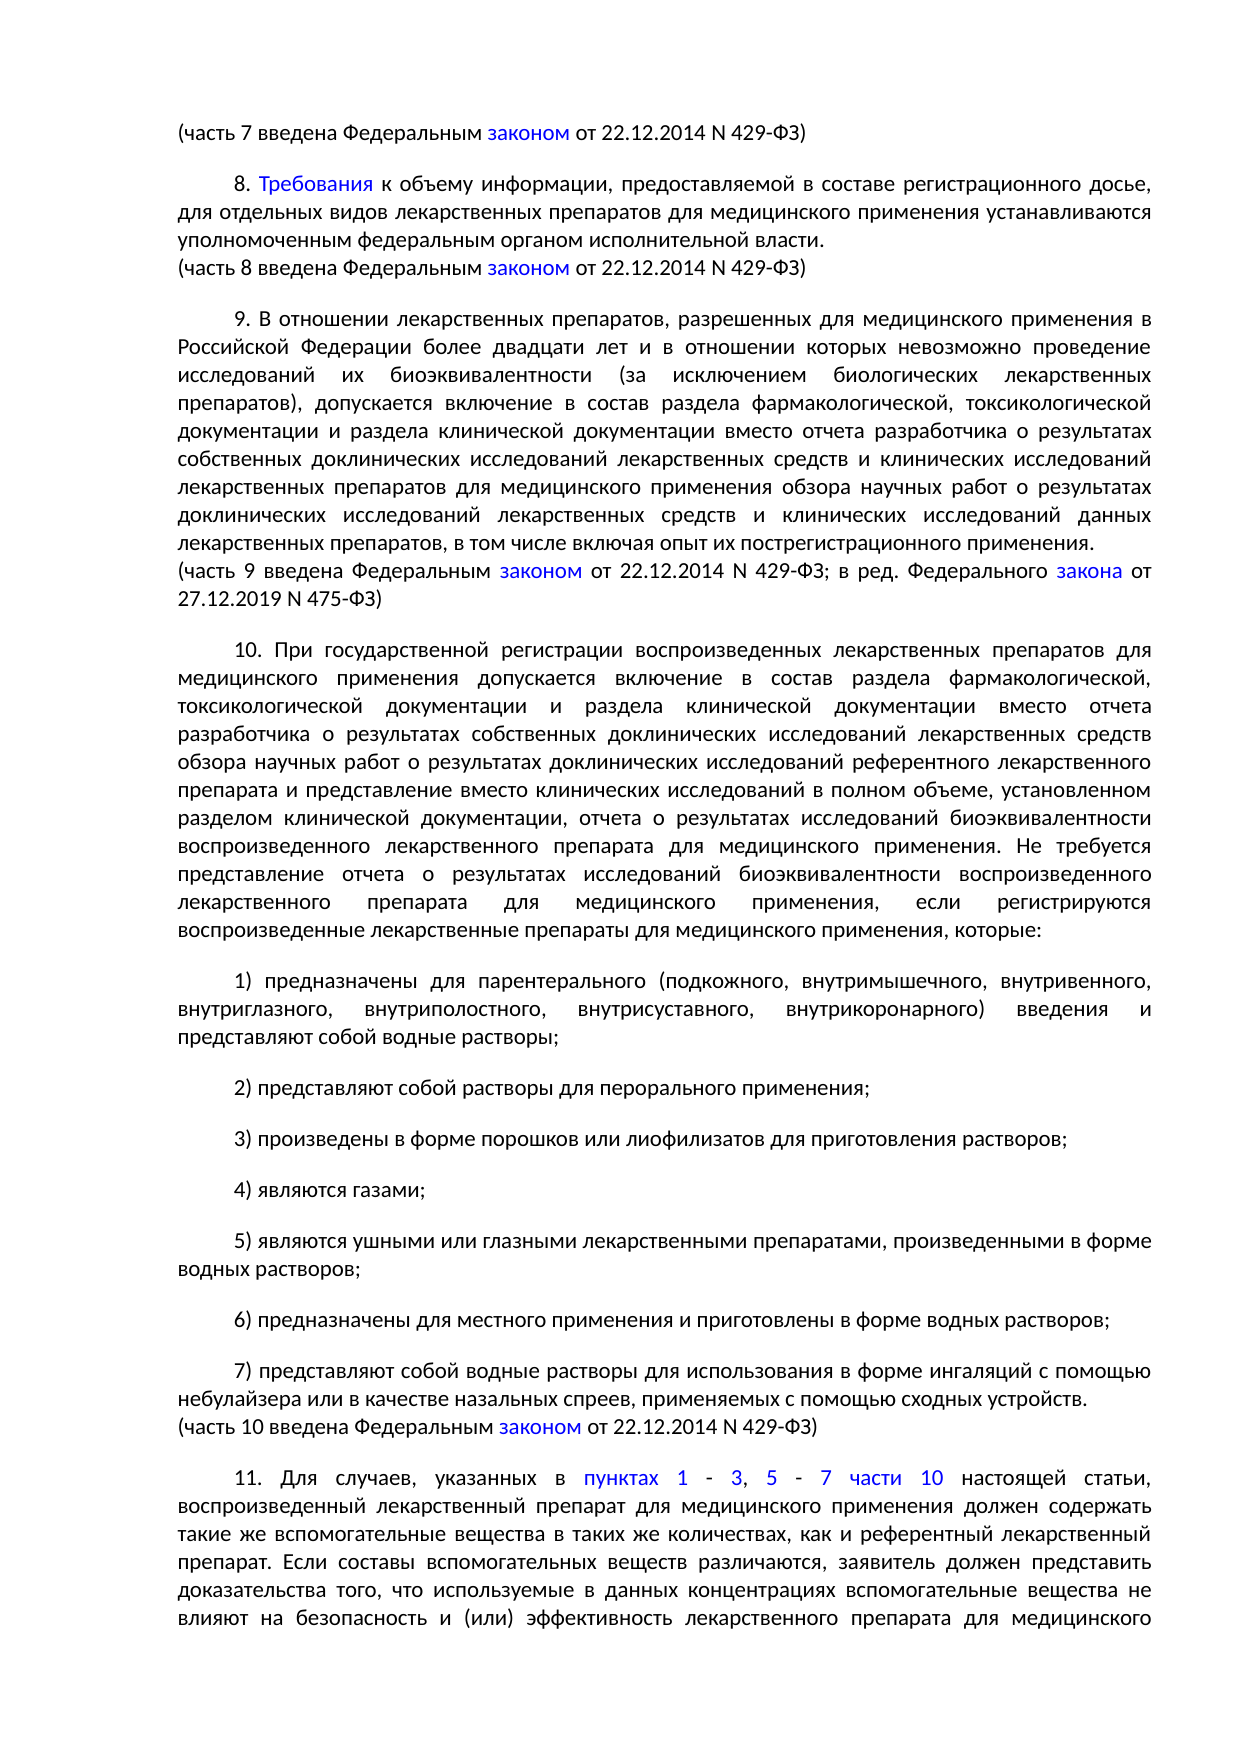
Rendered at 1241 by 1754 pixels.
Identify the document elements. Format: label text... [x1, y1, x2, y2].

text (часть 10 введена Федеральным законом от 22.12.2014 N 429-ФЗ) [177, 1412, 1152, 1440]
text (часть 7 введена Федеральным законом от 22.12.2014 N 429-ФЗ) [177, 118, 1152, 146]
text 6) предназначены для местного применения и приготовлены в форме водных растворов; [177, 1305, 1152, 1333]
text 3) произведены в форме порошков или лиофилизатов для приготовления растворов; [177, 1124, 1152, 1152]
text 9. В отношении лекарственных препаратов, разрешенных для медицинского применения в Российской Федерации более двадцати лет и в отношении которых невозможно проведение исследований их биоэквивалентности (за исключением биологических лекарственных препаратов), допускается включение в состав раздела фармакологической, токсикологической документации и раздела клинической документации вместо отчета разработчика о результатах собственных доклинических исследований лекарственных средств и клинических исследований лекарственных препаратов для медицинского применения обзора научных работ о результатах доклинических исследований лекарственных средств и клинических исследований данных лекарственных препаратов, в том числе включая опыт их пострегистрационного применения. [177, 304, 1152, 556]
text 10. При государственной регистрации воспроизведенных лекарственных препаратов для медицинского применения допускается включение в состав раздела фармакологической, токсикологической документации и раздела клинической документации вместо отчета разработчика о результатах собственных доклинических исследований лекарственных средств обзора научных работ о результатах доклинических исследований референтного лекарственного препарата и представление вместо клинических исследований в полном объеме, установленном разделом клинической документации, отчета о результатах исследований биоэквивалентности воспроизведенного лекарственного препарата для медицинского применения. Не требуется представление отчета о результатах исследований биоэквивалентности воспроизведенного лекарственного препарата для медицинского применения, если регистрируются воспроизведенные лекарственные препараты для медицинского применения, которые: [177, 635, 1152, 943]
text 2) представляют собой растворы для перорального применения; [177, 1073, 1152, 1101]
text 4) являются газами; [177, 1175, 1152, 1203]
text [177, 1463, 1152, 1631]
text 5) являются ушными или глазными лекарственными препаратами, произведенными в форме водных растворов; [177, 1226, 1152, 1282]
text 7) представляют собой водные растворы для использования в форме ингаляций с помощью небулайзера или в качестве назальных спреев, применяемых с помощью сходных устройств. [177, 1356, 1152, 1412]
text (часть 8 введена Федеральным законом от 22.12.2014 N 429-ФЗ) [177, 253, 1152, 281]
text (часть 9 введена Федеральным законом от 22.12.2014 N 429-ФЗ; в ред. Федерального закона от 27.12.2019 N 475-ФЗ) [177, 556, 1152, 612]
text 1) предназначены для парентерального (подкожного, внутримышечного, внутривенного, внутриглазного, внутриполостного, внутрисуставного, внутрикоронарного) введения и представляют собой водные растворы; [177, 966, 1152, 1050]
text 8. Требования к объему информации, предоставляемой в составе регистрационного досье, для отдельных видов лекарственных препаратов для медицинского применения устанавливаются уполномоченным федеральным органом исполнительной власти. [177, 169, 1152, 253]
